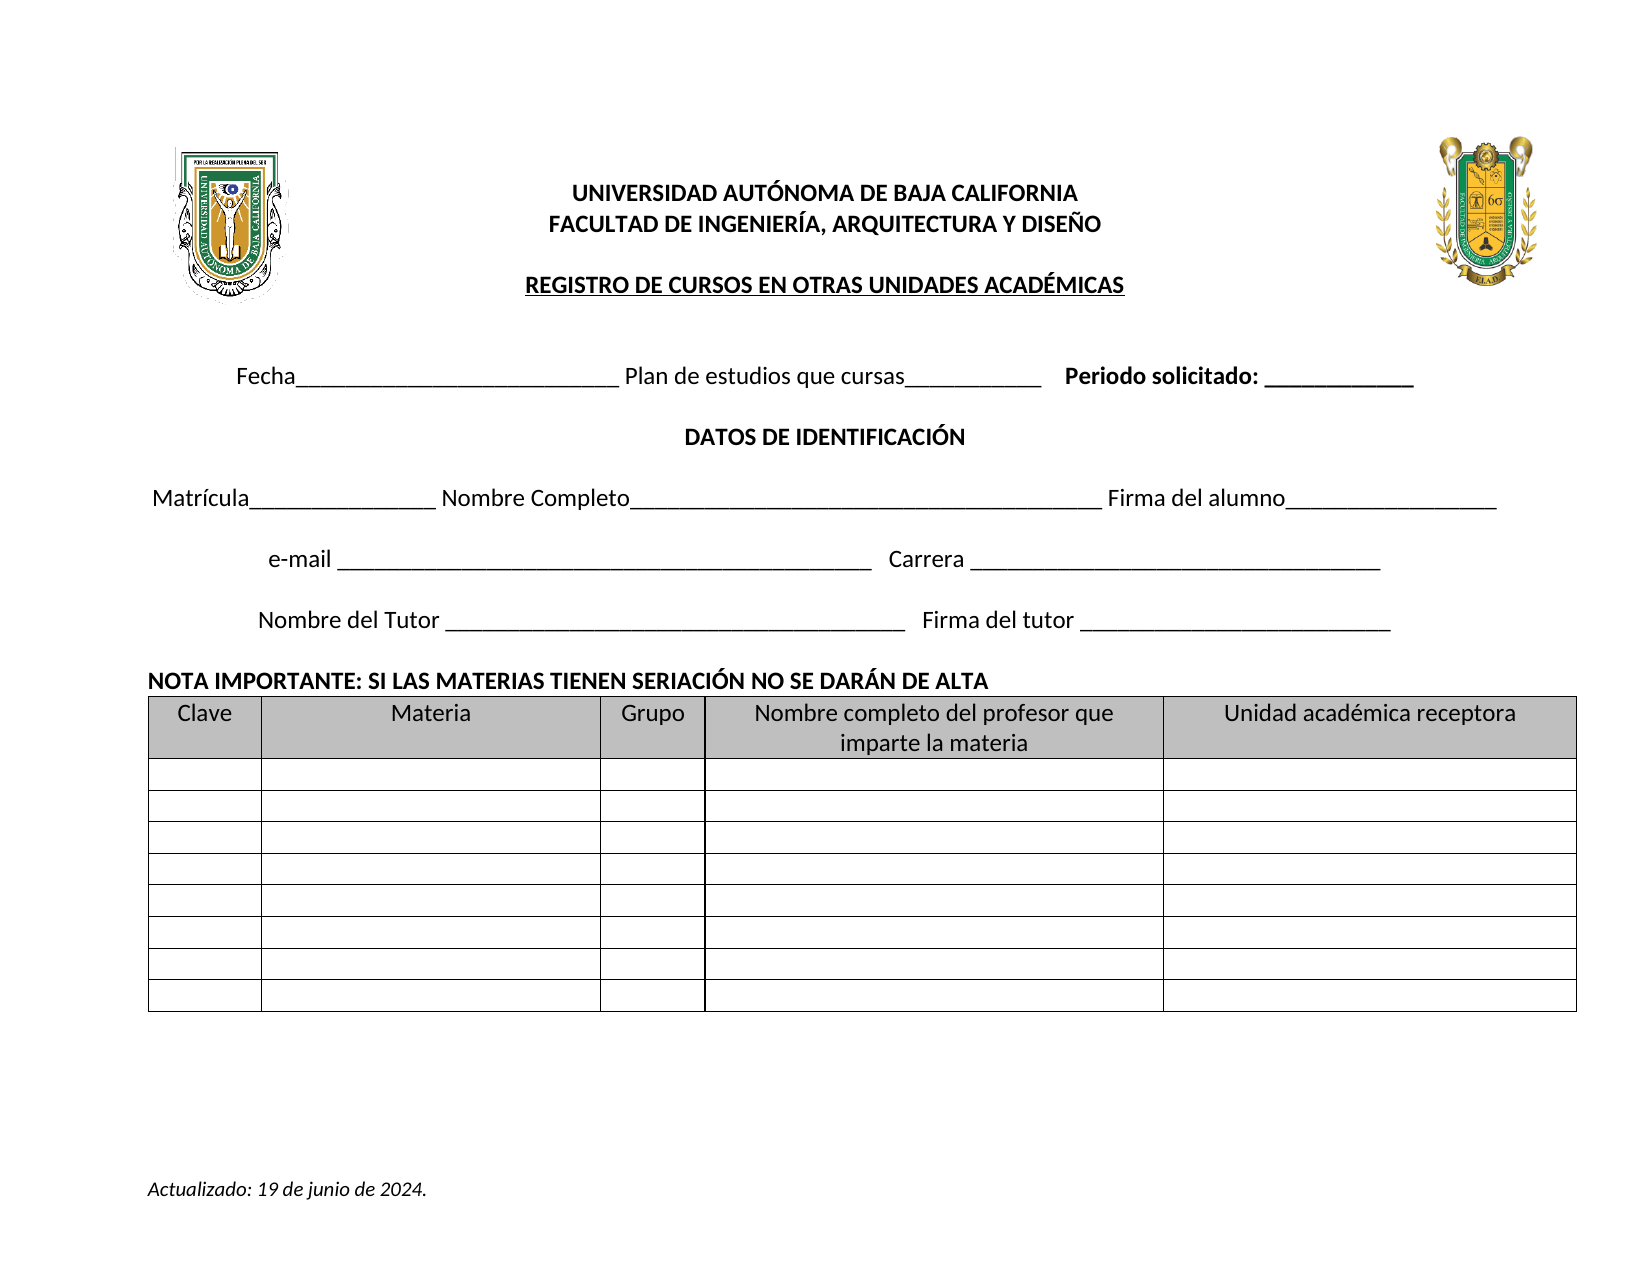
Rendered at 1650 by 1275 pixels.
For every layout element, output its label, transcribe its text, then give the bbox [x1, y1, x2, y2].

text Matrícula_______________ Nombre Completo______________________________________ Firma del alumno_________________ [148, 482, 1502, 513]
picture [147, 121, 312, 327]
table_cell [1164, 854, 1576, 884]
text UNIVERSIDAD AUTÓNOMA DE BAJA CALIFORNIA [312, 177, 1436, 208]
text FACULTAD DE INGENIERÍA, ARQUITECTURA Y DISEÑO [312, 208, 1436, 238]
table_cell [149, 980, 261, 1011]
text NOTA IMPORTANTE: SI LAS MATERIAS TIENEN SERIACIÓN NO SE DARÁN DE ALTA [148, 666, 1502, 696]
table_cell [262, 917, 600, 947]
table_cell [706, 885, 1163, 916]
table_header Clave [149, 697, 261, 758]
table_header Materia [262, 697, 600, 758]
table_cell [1164, 980, 1576, 1011]
table_cell [149, 885, 261, 916]
table_cell [706, 759, 1163, 790]
table_cell [1164, 885, 1576, 916]
table_cell [262, 949, 600, 979]
table_cell [262, 759, 600, 790]
table_cell [601, 822, 704, 853]
table_cell [262, 854, 600, 884]
table_cell [149, 791, 261, 821]
table_cell [1164, 949, 1576, 979]
picture [1436, 136, 1537, 286]
text REGISTRO DE CURSOS EN OTRAS UNIDADES ACADÉMICAS [312, 269, 1502, 299]
table_cell [601, 854, 704, 884]
table_cell [262, 885, 600, 916]
table_header Unidad académica receptora [1164, 697, 1576, 758]
text e-mail ___________________________________________ Carrera _________________________________ [148, 543, 1502, 574]
table_cell [706, 949, 1163, 979]
text Fecha__________________________ Plan de estudios que cursas___________ Periodo solicitado: ____________ [148, 360, 1502, 391]
table_cell [262, 980, 600, 1011]
text DATOS DE IDENTIFICACIÓN [148, 421, 1502, 452]
table_cell [262, 791, 600, 821]
table_cell [706, 791, 1163, 821]
table_cell [262, 822, 600, 853]
table_cell [706, 854, 1163, 884]
table_cell [1164, 791, 1576, 821]
table_cell [1164, 759, 1576, 790]
table_cell [1164, 822, 1576, 853]
table_cell [601, 885, 704, 916]
table_cell [149, 917, 261, 947]
text Nombre del Tutor _____________________________________ Firma del tutor _________________________ [148, 604, 1502, 635]
table_header Grupo [601, 697, 704, 758]
table_header Nombre completo del profesor que imparte la materia [706, 697, 1163, 758]
table_cell [1164, 917, 1576, 947]
table_cell [149, 759, 261, 790]
table_cell [149, 822, 261, 853]
table_cell [149, 854, 261, 884]
table_cell [601, 917, 704, 947]
table_cell [706, 917, 1163, 947]
table_cell [601, 759, 704, 790]
table_cell [149, 949, 261, 979]
table_cell [706, 980, 1163, 1011]
table_cell [706, 822, 1163, 853]
table_cell [601, 791, 704, 821]
table_cell [601, 949, 704, 979]
table_cell [601, 980, 704, 1011]
